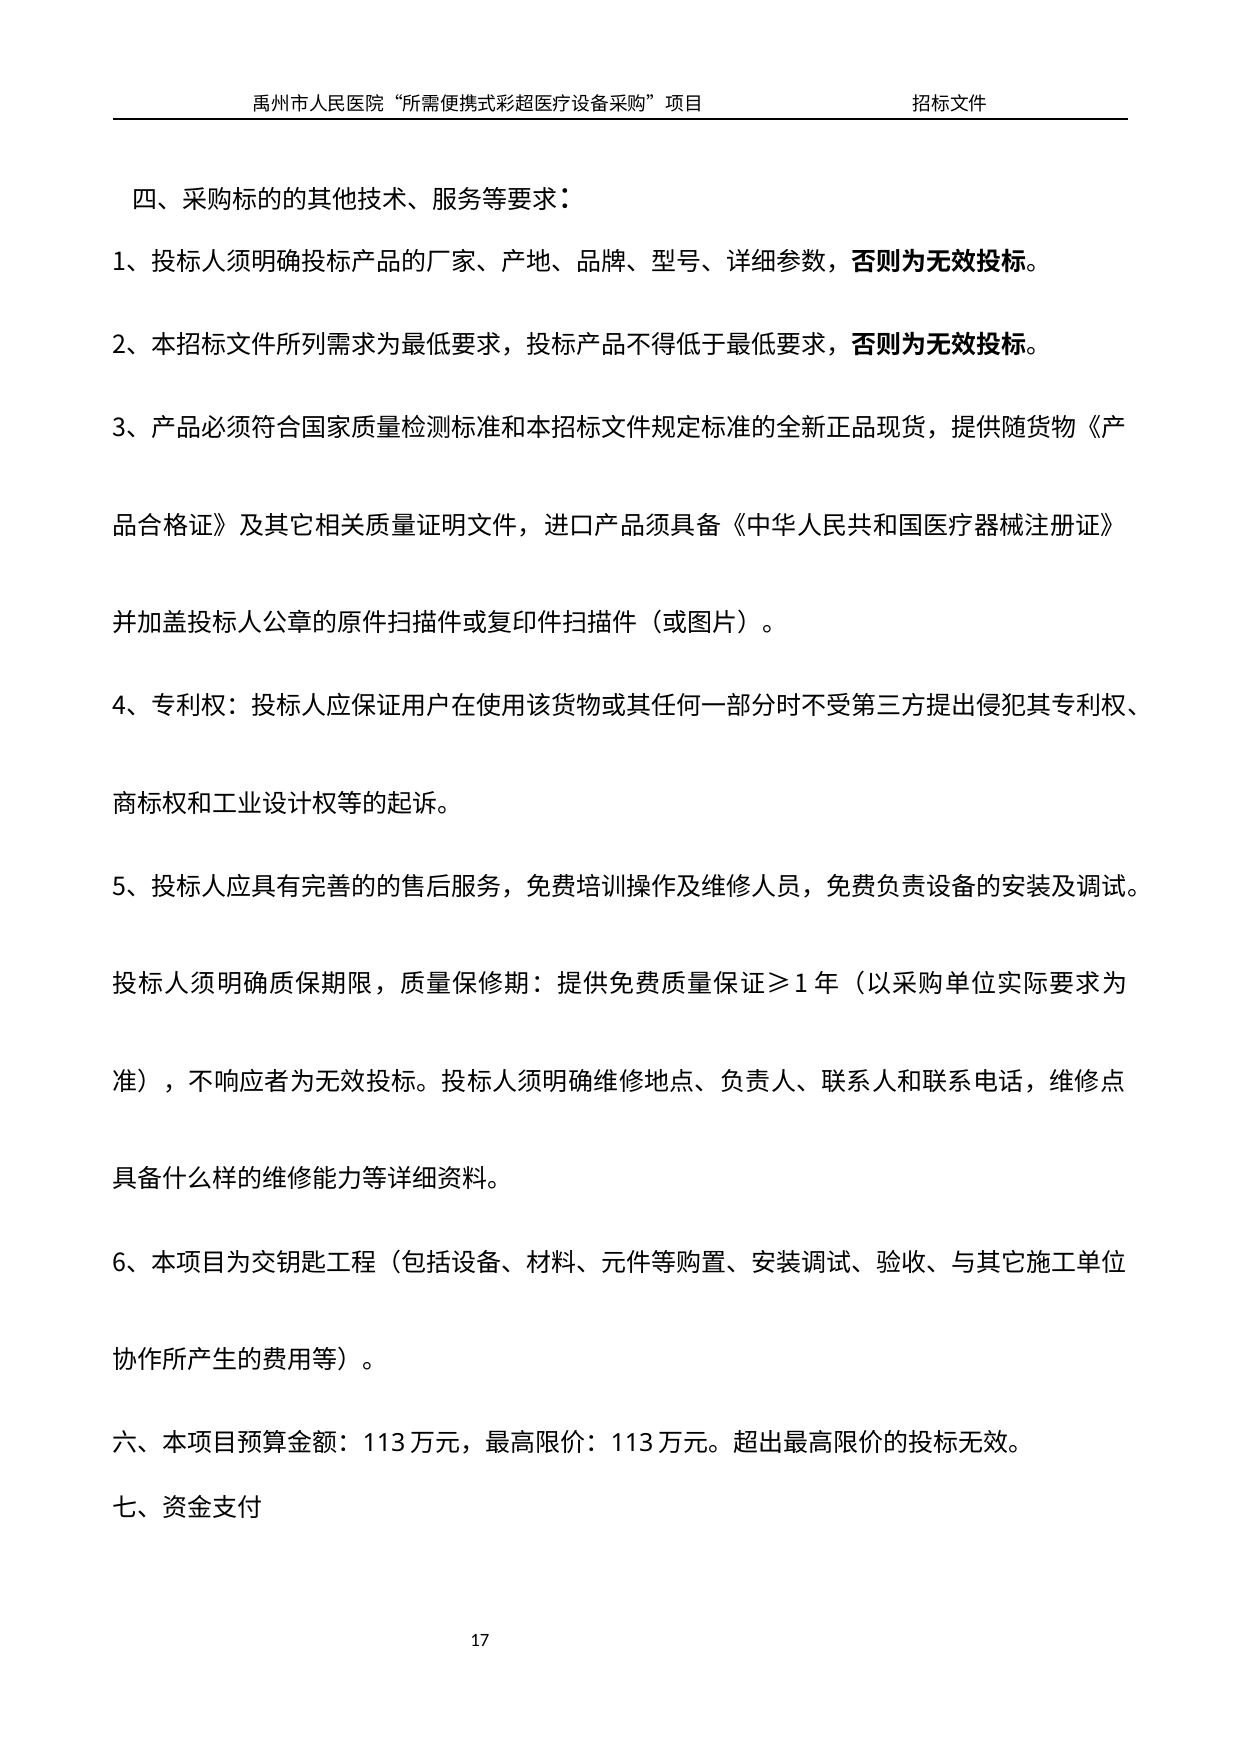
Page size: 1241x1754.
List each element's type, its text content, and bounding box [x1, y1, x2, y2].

text 4、专利权：投标人应保证用户在使用该货物或其任何一部分时不受第三方提出侵犯其专利权、商标权和工业设计权等的起诉。 [112, 671, 1128, 834]
text 5、投标人应具有完善的的售后服务，免费培训操作及维修人员，免费负责设备的安装及调试。投标人须明确质保期限，质量保修期：提供免费质量保证≥1年（以采购单位实际要求为准），不响应者为无效投标。投标人须明确维修地点、负责人、联系人和联系电话，维修点具备什么样的维修能力等详细资料。 [112, 852, 1128, 1209]
text 四、采购标的的其他技术、服务等要求： [112, 162, 1128, 227]
text 七、资金支付 [112, 1473, 1128, 1538]
text 3、产品必须符合国家质量检测标准和本招标文件规定标准的全新正品现货，提供随货物《产品合格证》及其它相关质量证明文件，进口产品须具备《中华人民共和国医疗器械注册证》并加盖投标人公章的原件扫描件或复印件扫描件（或图片）。 [112, 393, 1128, 653]
list 本招标文件所列需求为最低要求，投标产品不得低于最低要求，否则为无效投标。 [112, 310, 1128, 375]
list 投标人须明确投标产品的厂家、产地、品牌、型号、详细参数，否则为无效投标。 [112, 227, 1128, 292]
text 六、本项目预算金额：113万元，最高限价：113万元。超出最高限价的投标无效。 [112, 1408, 1128, 1473]
text 6、本项目为交钥匙工程（包括设备、材料、元件等购置、安装调试、验收、与其它施工单位协作所产生的费用等）。 [112, 1228, 1128, 1390]
